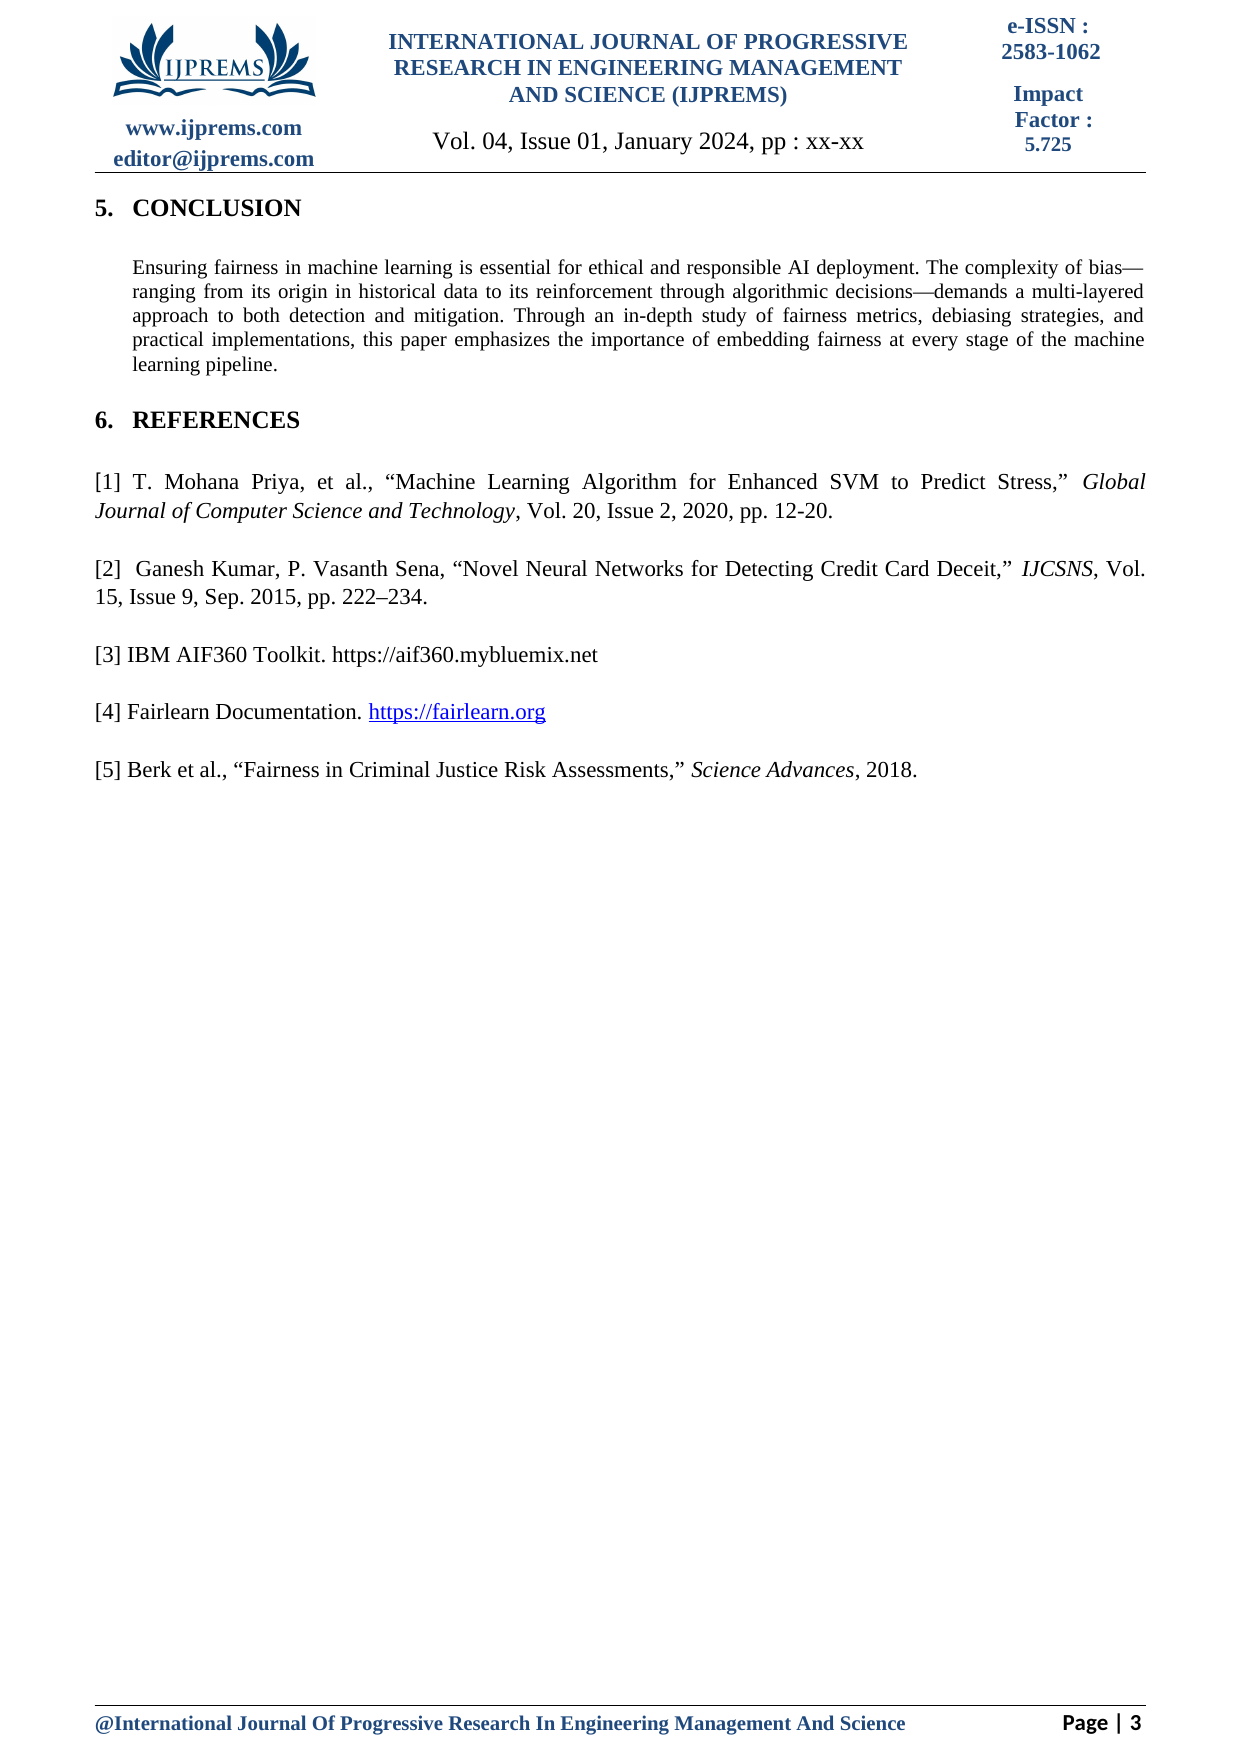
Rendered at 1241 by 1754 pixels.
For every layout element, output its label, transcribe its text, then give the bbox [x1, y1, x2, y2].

picture [111, 16, 317, 106]
text [3] IBM AIF360 Toolkit. https://aif360.mybluemix.net [94, 641, 1146, 667]
text [4] Fairlearn Documentation. https://fairlearn.org [94, 698, 1146, 724]
list CONCLUSION [94, 193, 1146, 222]
text Ensuring fairness in machine learning is essential for ethical and responsible AI deployment. The complexity of bias—ranging from its origin in historical data to its reinforcement through algorithmic decisions—demands a multi-layered approach to both detection and mitigation. Through an in-depth study of fairness metrics, debiasing strategies, and practical implementations, this paper emphasizes the importance of embedding fairness at every stage of the machine learning pipeline. [132, 255, 1146, 376]
text [2] Ganesh Kumar, P. Vasanth Sena, “Novel Neural Networks for Detecting Credit Card Deceit,” IJCSNS, Vol. 15, Issue 9, Sep. 2015, pp. 222–234. [94, 554, 1146, 609]
text [1] T. Mohana Priya, et al., “Machine Learning Algorithm for Enhanced SVM to Predict Stress,” Global Journal of Computer Science and Technology, Vol. 20, Issue 2, 2020, pp. 12-20. [94, 467, 1146, 523]
list REFERENCES [94, 405, 1146, 433]
text [5] Berk et al., “Fairness in Criminal Justice Risk Assessments,” Science Advances, 2018. [94, 756, 1146, 782]
